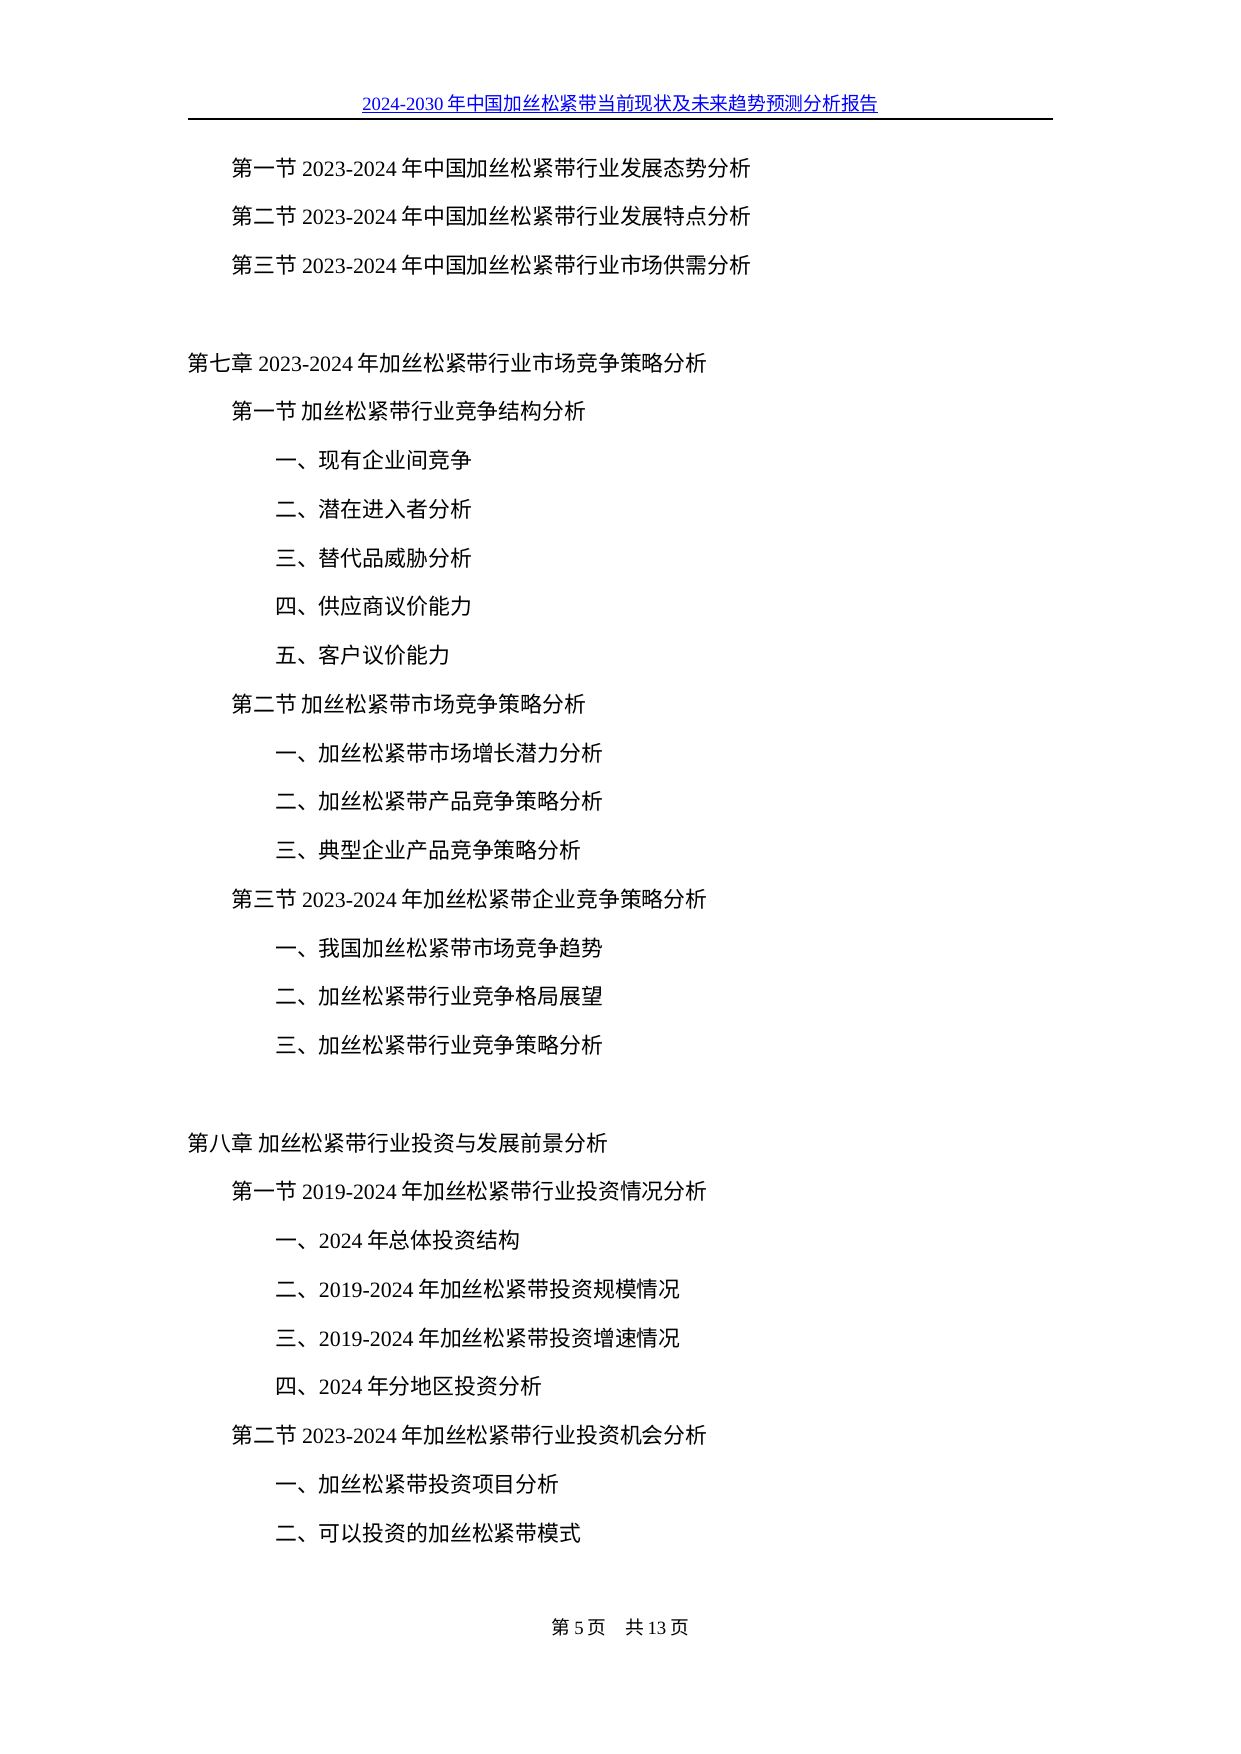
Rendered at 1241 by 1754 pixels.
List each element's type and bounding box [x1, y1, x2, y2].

text [187, 150, 1053, 1548]
